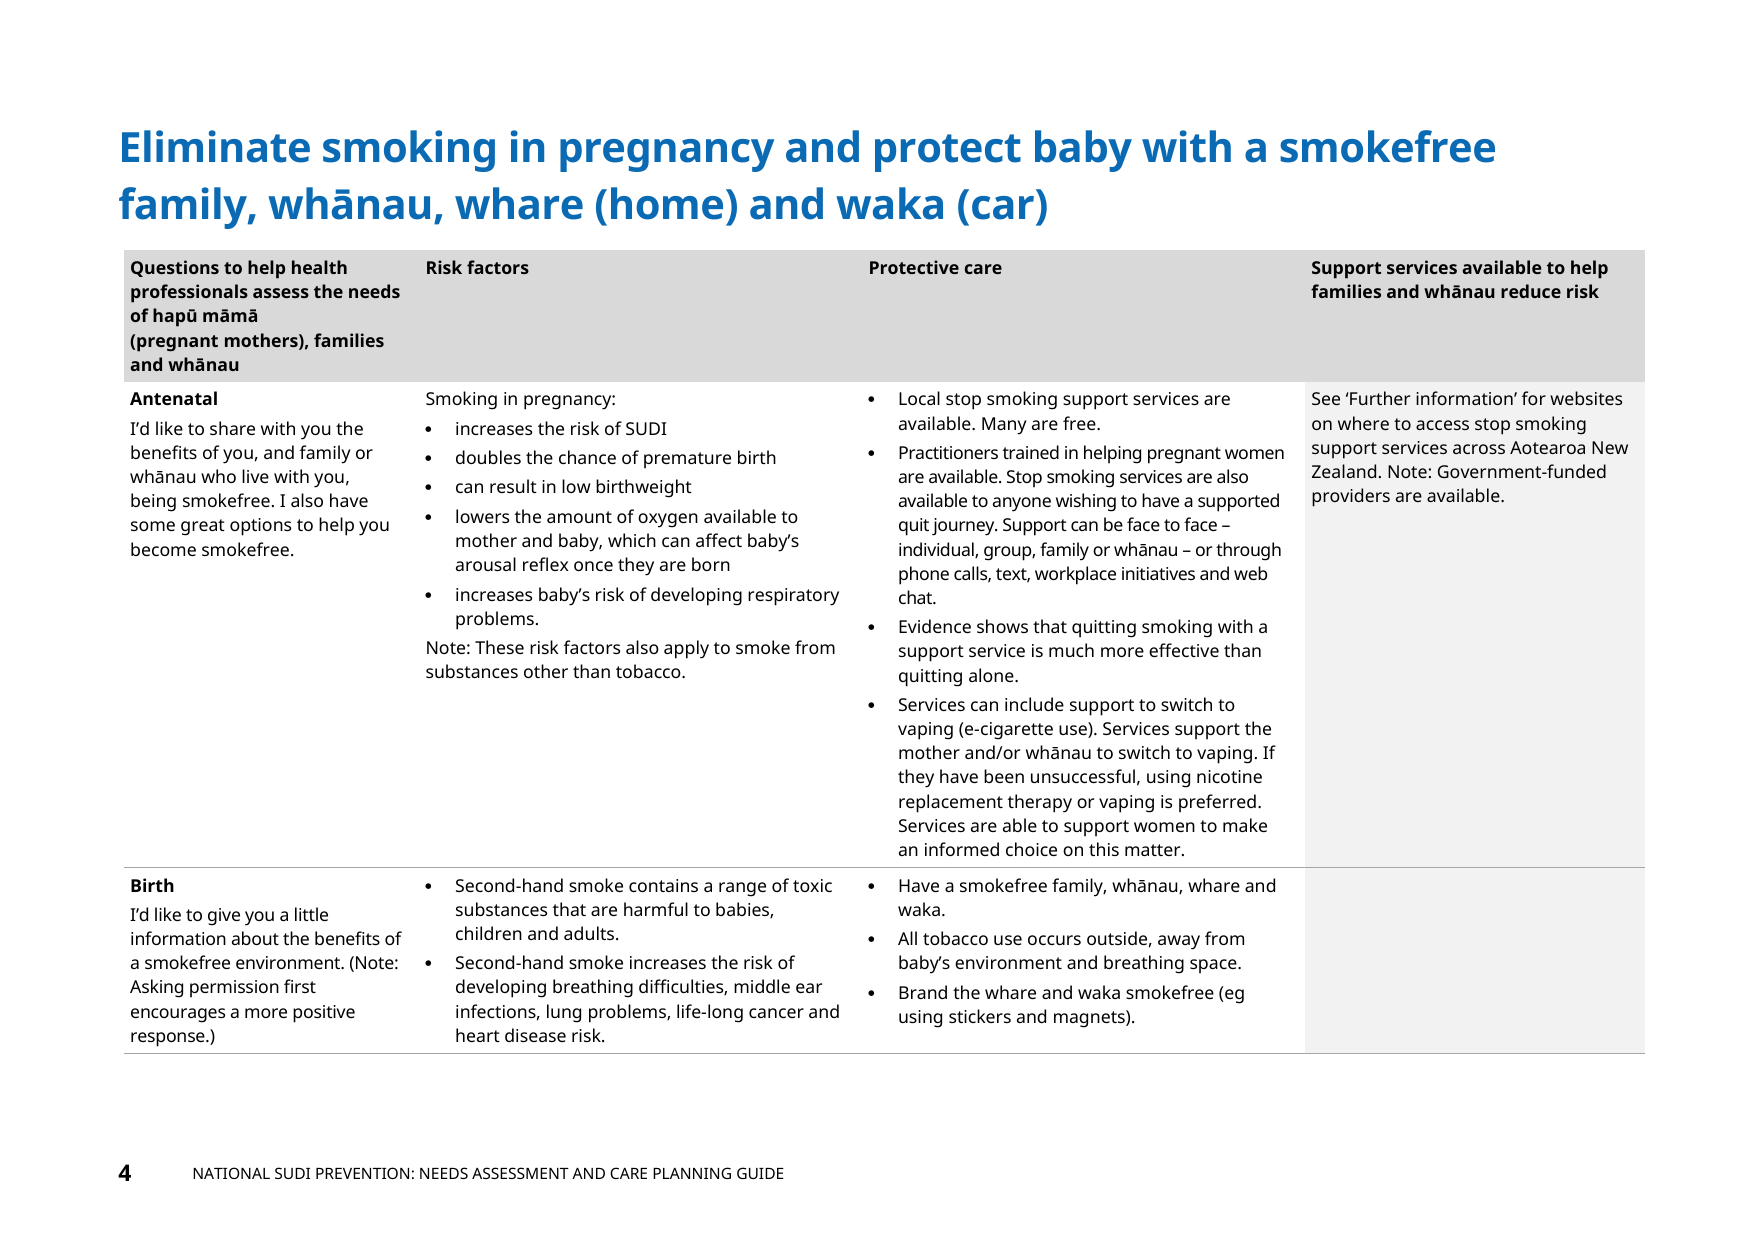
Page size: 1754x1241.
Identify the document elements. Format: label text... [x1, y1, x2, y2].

table_cell Local stop smoking support services are available. Many are free. Practitioners trained in helping pregnant women are available. Stop smoking services are also available to anyone wishing to have a supported quit journey. Support can be face to face – individual, group, family or whānau – or through phone calls, text, workplace initiatives and web chat. Evidence shows that quitting smoking with a support service is much more effective than quitting alone. Services can include support to switch to vaping (e-cigarette use). Services support the mother and/or whānau to switch to vaping. If they have been unsuccessful, using nicotine replacement therapy or vaping is preferred. Services are able to support women to make an informed choice on this matter. [862, 382, 1305, 867]
table_header Support services available to help families and whānau reduce risk [1305, 250, 1645, 382]
table_cell See ‘Further information’ for websites on where to access stop smoking support services across Aotearoa New Zealand. Note: Government-funded providers are available. [1305, 382, 1645, 867]
table_cell Smoking in pregnancy: increases the risk of SUDI doubles the chance of premature birth can result in low birthweight lowers the amount of oxygen available to mother and baby, which can affect baby’s arousal reflex once they are born increases baby’s risk of developing respiratory problems. Note: These risk factors also apply to smoke from substances other than tobacco. [419, 382, 862, 867]
subtitle Eliminate smoking in pregnancy and protect baby with a smokefree family, whānau, whare (home) and waka (car) [118, 118, 1636, 232]
table_cell Antenatal I’d like to share with you the benefits of you, and family or whānau who live with you, being smokefree. I also have some great options to help you become smokefree. [124, 382, 419, 867]
table_cell Birth I’d like to give you a little information about the benefits of a smokefree environment. (Note: Asking permission first encourages a more positive response.) [124, 868, 419, 1053]
table_header Risk factors [419, 250, 862, 382]
table_cell [1305, 868, 1645, 1053]
table_header Protective care [862, 250, 1305, 382]
table_header Questions to help health professionals assess the needs of hapū māmā (pregnant mothers), families and whānau [124, 250, 419, 382]
